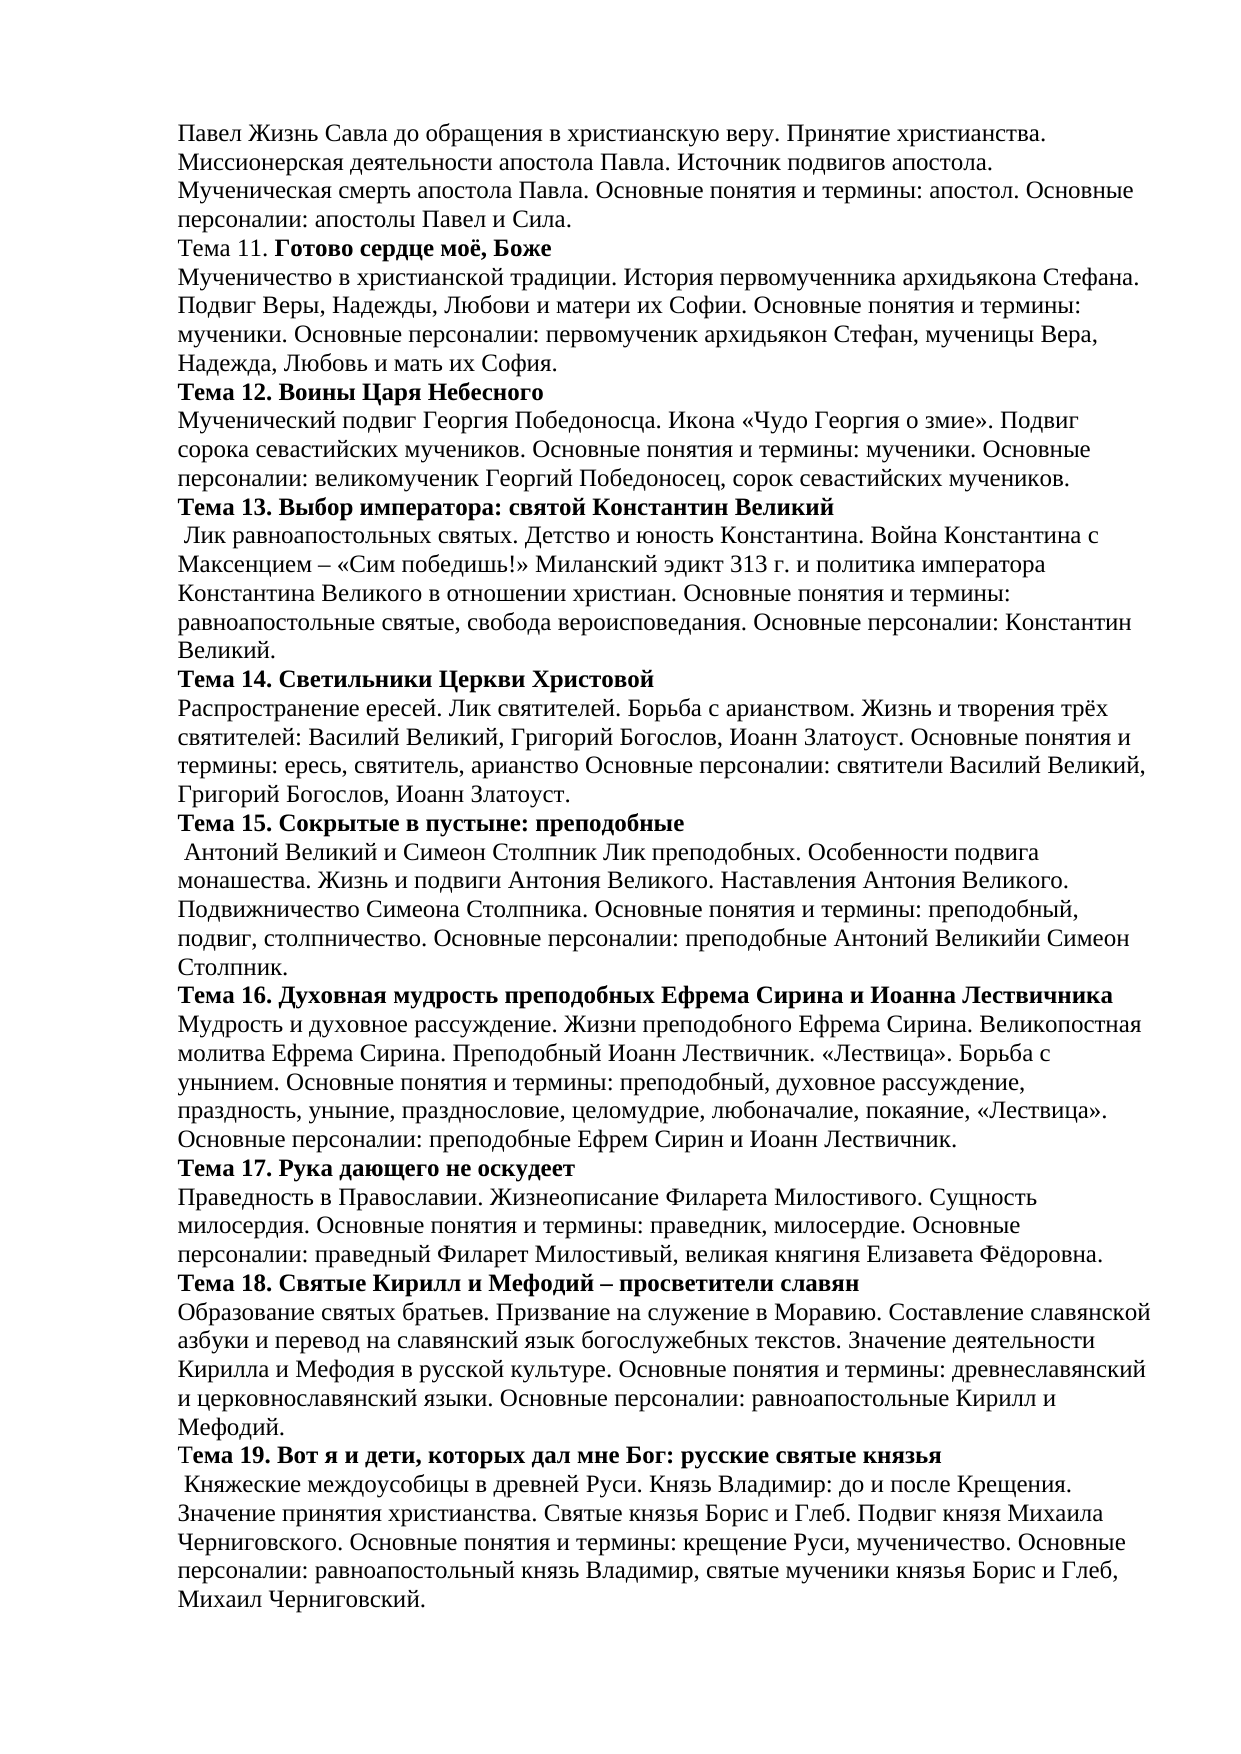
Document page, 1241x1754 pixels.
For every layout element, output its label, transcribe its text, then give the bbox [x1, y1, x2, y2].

text Тема 17. Рука дающего не оскудеет [177, 1153, 1152, 1182]
text Княжеские междоусобицы в древней Руси. Князь Владимир: до и после Крещения. Значение принятия христианства. Святые князья Борис и Глеб. Подвиг князя Михаила Черниговского. Основные понятия и термины: крещение Руси, мученичество. Основные персоналии: равноапостольный князь Владимир, святые мученики князья Борис и Глеб, Михаил Черниговский. [177, 1469, 1152, 1613]
text Мученичество в христианской традиции. История первомученника архидьякона Стефана. Подвиг Веры, Надежды, Любови и матери их Софии. Основные понятия и термины: мученики. Основные персоналии: первомученик архидьякон Стефан, мученицы Вера, Надежда, Любовь и мать их София. [177, 262, 1152, 377]
text Тема 16. Духовная мудрость преподобных Ефрема Сирина и Иоанна Лествичника [177, 981, 1152, 1009]
text Тема 12. Воины Царя Небесного [177, 377, 1152, 406]
text Мудрость и духовное рассуждение. Жизни преподобного Ефрема Сирина. Великопостная молитва Ефрема Сирина. Преподобный Иоанн Лествичник. «Лествица». Борьба с унынием. Основные понятия и термины: преподобный, духовное рассуждение, праздность, уныние, празднословие, целомудрие, любоначалие, покаяние, «Лествица». Основные персоналии: преподобные Ефрем Сирин и Иоанн Лествичник. [177, 1009, 1152, 1153]
text Мученический подвиг Георгия Победоносца. Икона «Чудо Георгия о змие». Подвиг сорока севастийских мучеников. Основные понятия и термины: мученики. Основные персоналии: великомученик Георгий Победоносец, сорок севастийских мучеников. [177, 406, 1152, 492]
text Тема 15. Сокрытые в пустыне: преподобные [177, 808, 1152, 837]
text Лик равноапостольных святых. Детство и юность Константина. Война Константина с Максенцием – «Сим победишь!» Миланский эдикт 313 г. и политика императора Константина Великого в отношении христиан. Основные понятия и термины: равноапостольные святые, свобода вероисповедания. Основные персоналии: Константин Великий. [177, 521, 1152, 664]
text Тема 19. Вот я и дети, которых дал мне Бог: русские святые князья [177, 1441, 1152, 1469]
text Павел Жизнь Савла до обращения в христианскую веру. Принятие христианства. Миссионерская деятельности апостола Павла. Источник подвигов апостола. Мученическая смерть апостола Павла. Основные понятия и термины: апостол. Основные персоналии: апостолы Павел и Сила. [177, 118, 1152, 233]
text Антоний Великий и Симеон Столпник Лик преподобных. Особенности подвига монашества. Жизнь и подвиги Антония Великого. Наставления Антония Великого. Подвижничество Симеона Столпника. Основные понятия и термины: преподобный, подвиг, столпничество. Основные персоналии: преподобные Антоний Великийи Симеон Столпник. [177, 837, 1152, 981]
text Праведность в Православии. Жизнеописание Филарета Милостивого. Сущность милосердия. Основные понятия и термины: праведник, милосердие. Основные персоналии: праведный Филарет Милостивый, великая княгиня Елизавета Фёдоровна. [177, 1182, 1152, 1268]
text Тема 11. Готово сердце моё, Боже [177, 233, 1152, 262]
text Тема 13. Выбор императора: святой Константин Великий [177, 492, 1152, 521]
text Тема 18. Святые Кирилл и Мефодий – просветители славян [177, 1268, 1152, 1297]
text Образование святых братьев. Призвание на служение в Моравию. Составление славянской азбуки и перевод на славянский язык богослужебных текстов. Значение деятельности Кирилла и Мефодия в русской культуре. Основные понятия и термины: древнеславянский и церковнославянский языки. Основные персоналии: равноапостольные Кирилл и Мефодий. [177, 1297, 1152, 1441]
text Распространение ересей. Лик святителей. Борьба с арианством. Жизнь и творения трёх святителей: Василий Великий, Григорий Богослов, Иоанн Златоуст. Основные понятия и термины: ересь, святитель, арианство Основные персоналии: святители Василий Великий, Григорий Богослов, Иоанн Златоуст. [177, 693, 1152, 808]
text Тема 14. Светильники Церкви Христовой [177, 664, 1152, 693]
